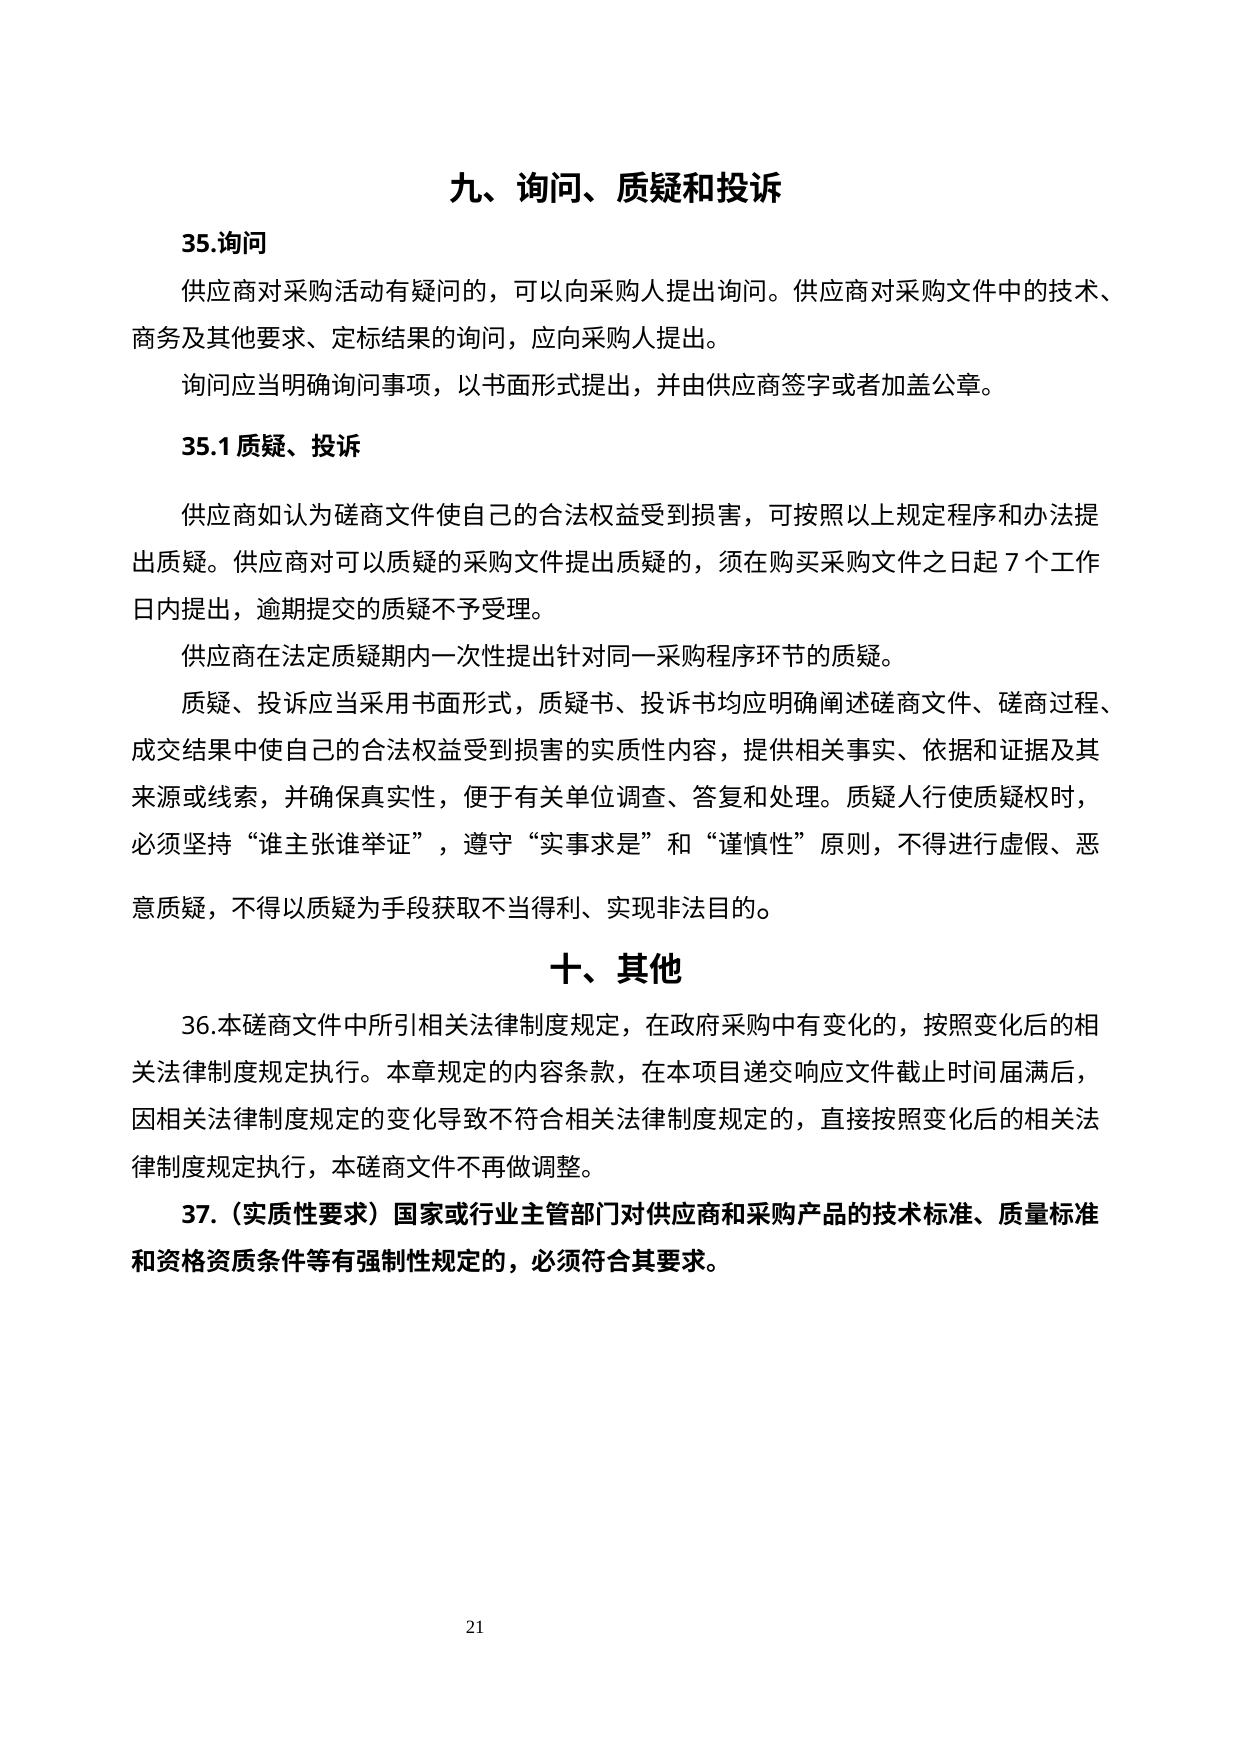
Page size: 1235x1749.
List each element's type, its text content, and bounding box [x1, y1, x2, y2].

subtitle 十、其他 [131, 943, 1100, 991]
text 供应商对采购活动有疑问的，可以向采购人提出询问。供应商对采购文件中的技术、商务及其他要求、定标结果的询问，应向采购人提出。 [131, 271, 1100, 354]
subtitle 九、询问、质疑和投诉 [131, 161, 1100, 209]
subtitle 37.（实质性要求）国家或行业主管部门对供应商和采购产品的技术标准、质量标准和资格资质条件等有强制性规定的，必须符合其要求。 [131, 1194, 1100, 1277]
text 供应商如认为磋商文件使自己的合法权益受到损害，可按照以上规定程序和办法提出质疑。供应商对可以质疑的采购文件提出质疑的，须在购买采购文件之日起7个工作日内提出，逾期提交的质疑不予受理。 [131, 495, 1100, 626]
text 35.询问 [131, 224, 1100, 260]
text 询问应当明确询问事项，以书面形式提出，并由供应商签字或者加盖公章。 [131, 365, 1100, 401]
text 质疑、投诉应当采用书面形式，质疑书、投诉书均应明确阐述磋商文件、磋商过程、成交结果中使自己的合法权益受到损害的实质性内容，提供相关事实、依据和证据及其来源或线索，并确保真实性，便于有关单位调查、答复和处理。质疑人行使质疑权时，必须坚持“谁主张谁举证”，遵守“实事求是”和“谨慎性”原则，不得进行虚假、恶意质疑，不得以质疑为手段获取不当得利、实现非法目的。 [131, 684, 1100, 928]
text 35.1质疑、投诉 [131, 412, 1100, 477]
subtitle 36.本磋商文件中所引相关法律制度规定，在政府采购中有变化的，按照变化后的相关法律制度规定执行。本章规定的内容条款，在本项目递交响应文件截止时间届满后，因相关法律制度规定的变化导致不符合相关法律制度规定的，直接按照变化后的相关法律制度规定执行，本磋商文件不再做调整。 [131, 1006, 1100, 1183]
text 供应商在法定质疑期内一次性提出针对同一采购程序环节的质疑。 [131, 637, 1100, 673]
